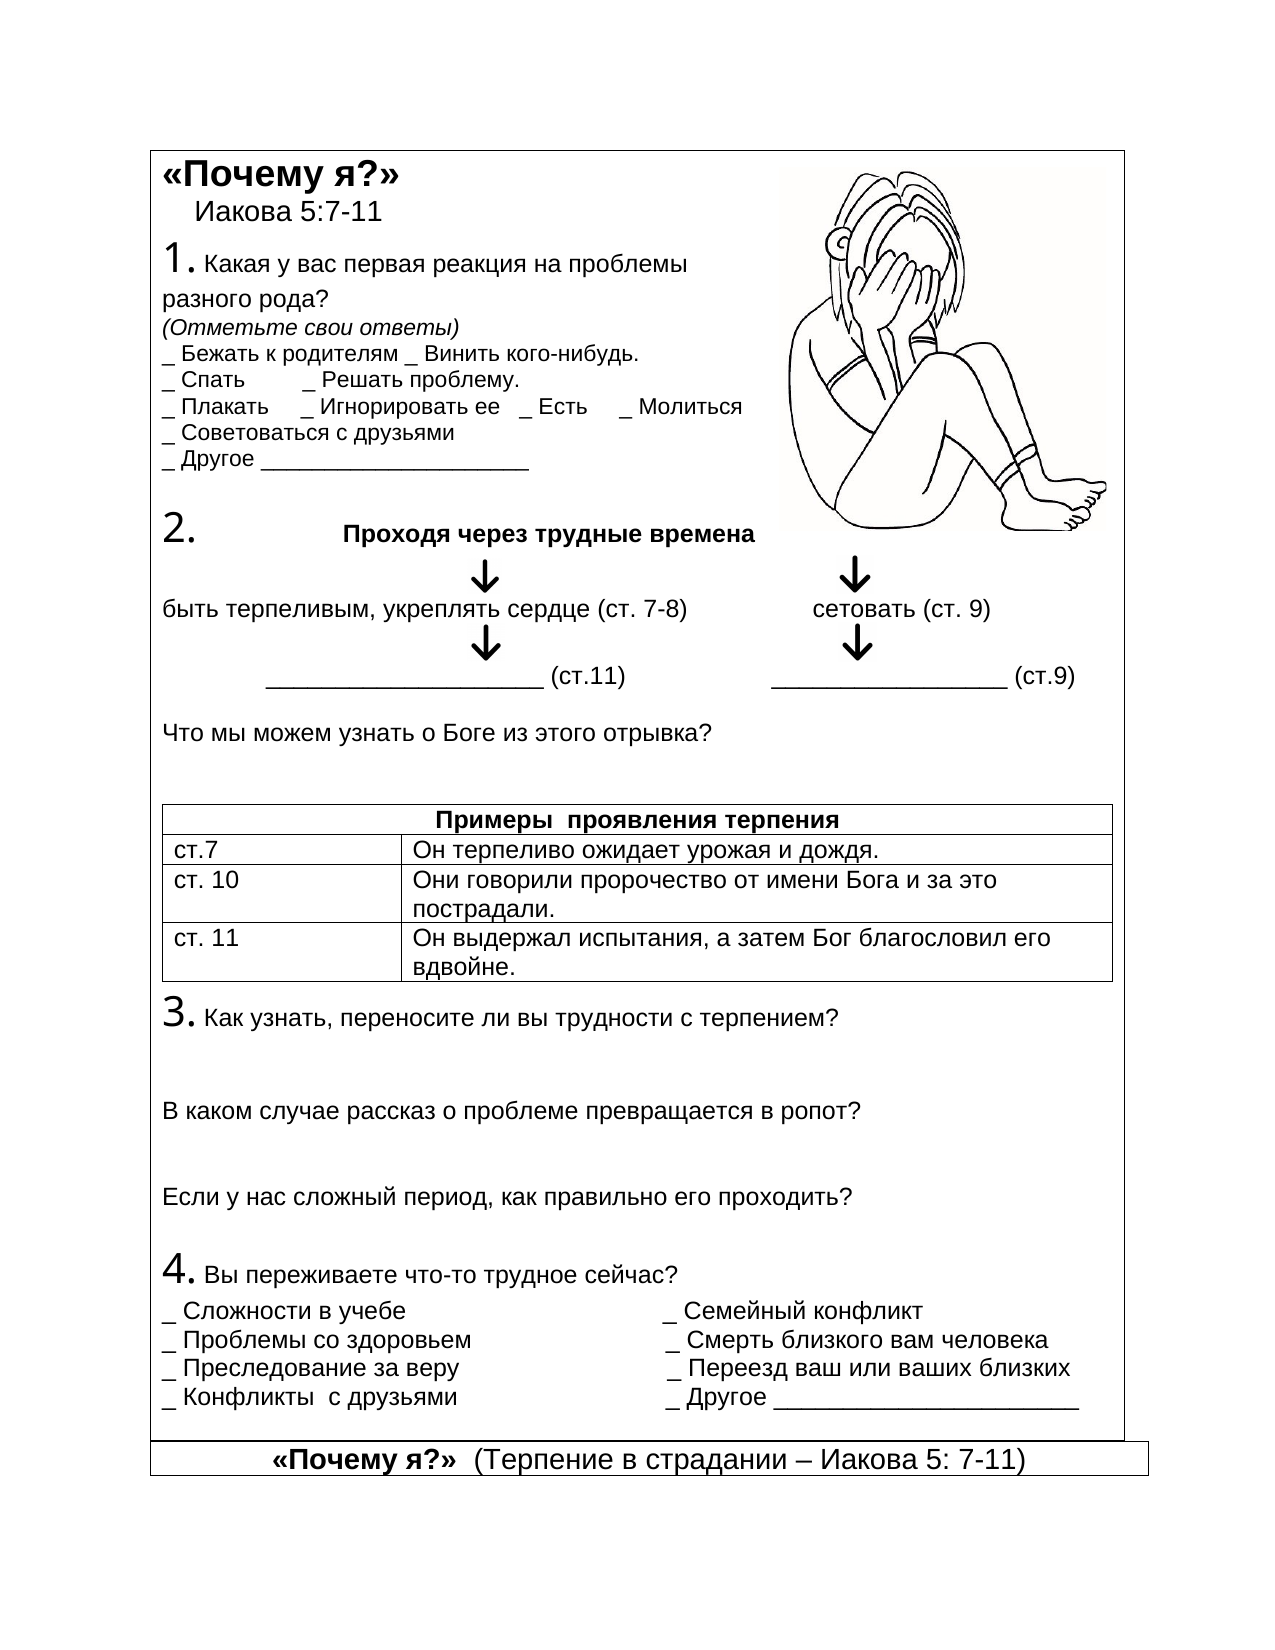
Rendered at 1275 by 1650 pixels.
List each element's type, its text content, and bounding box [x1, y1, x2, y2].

picture [835, 555, 875, 594]
picture [838, 622, 877, 662]
table_header «Почему я?» Иакова 5:7-11 1. Какая у вас первая реакция на проблемы разного рода? (Отметьте свои ответы) _ Бежать к родителям _ Винить кого-нибудь. _ Спать _ Решать проблему. _ Плакать _ Игнорировать ее _ Есть _ Молиться _ Советоваться с друзьями _ Другое _____________________ 2. Проходя через трудные времена быть терпеливым, укреплять сердце (ст. 7-8) сетовать (ст. 9) ____________________ (ст.11) _________________ (ст.9) Что мы можем узнать о Боге из этого отрывка? 3. Как узнать, переносите ли вы трудности с терпением? В каком случае рассказ о проблеме превращается в ропот? Если у нас сложный период, как правильно его проходить? 4. Вы переживаете что-то трудное сейчас? _ Сложности в учебе _ Семейный конфликт _ Проблемы со здоровьем _ Смерть близкого вам человека _ Преследование за веру _ Переезд ваш или ваших близких _ Конфликты с друзьями _ Другое ______________________ [151, 151, 1124, 1440]
table_header «Почему я?» (Терпение в страдании – Иакова 5: 7-11) [151, 1442, 1148, 1475]
picture [467, 558, 503, 594]
picture [467, 623, 505, 662]
picture [778, 167, 1106, 530]
